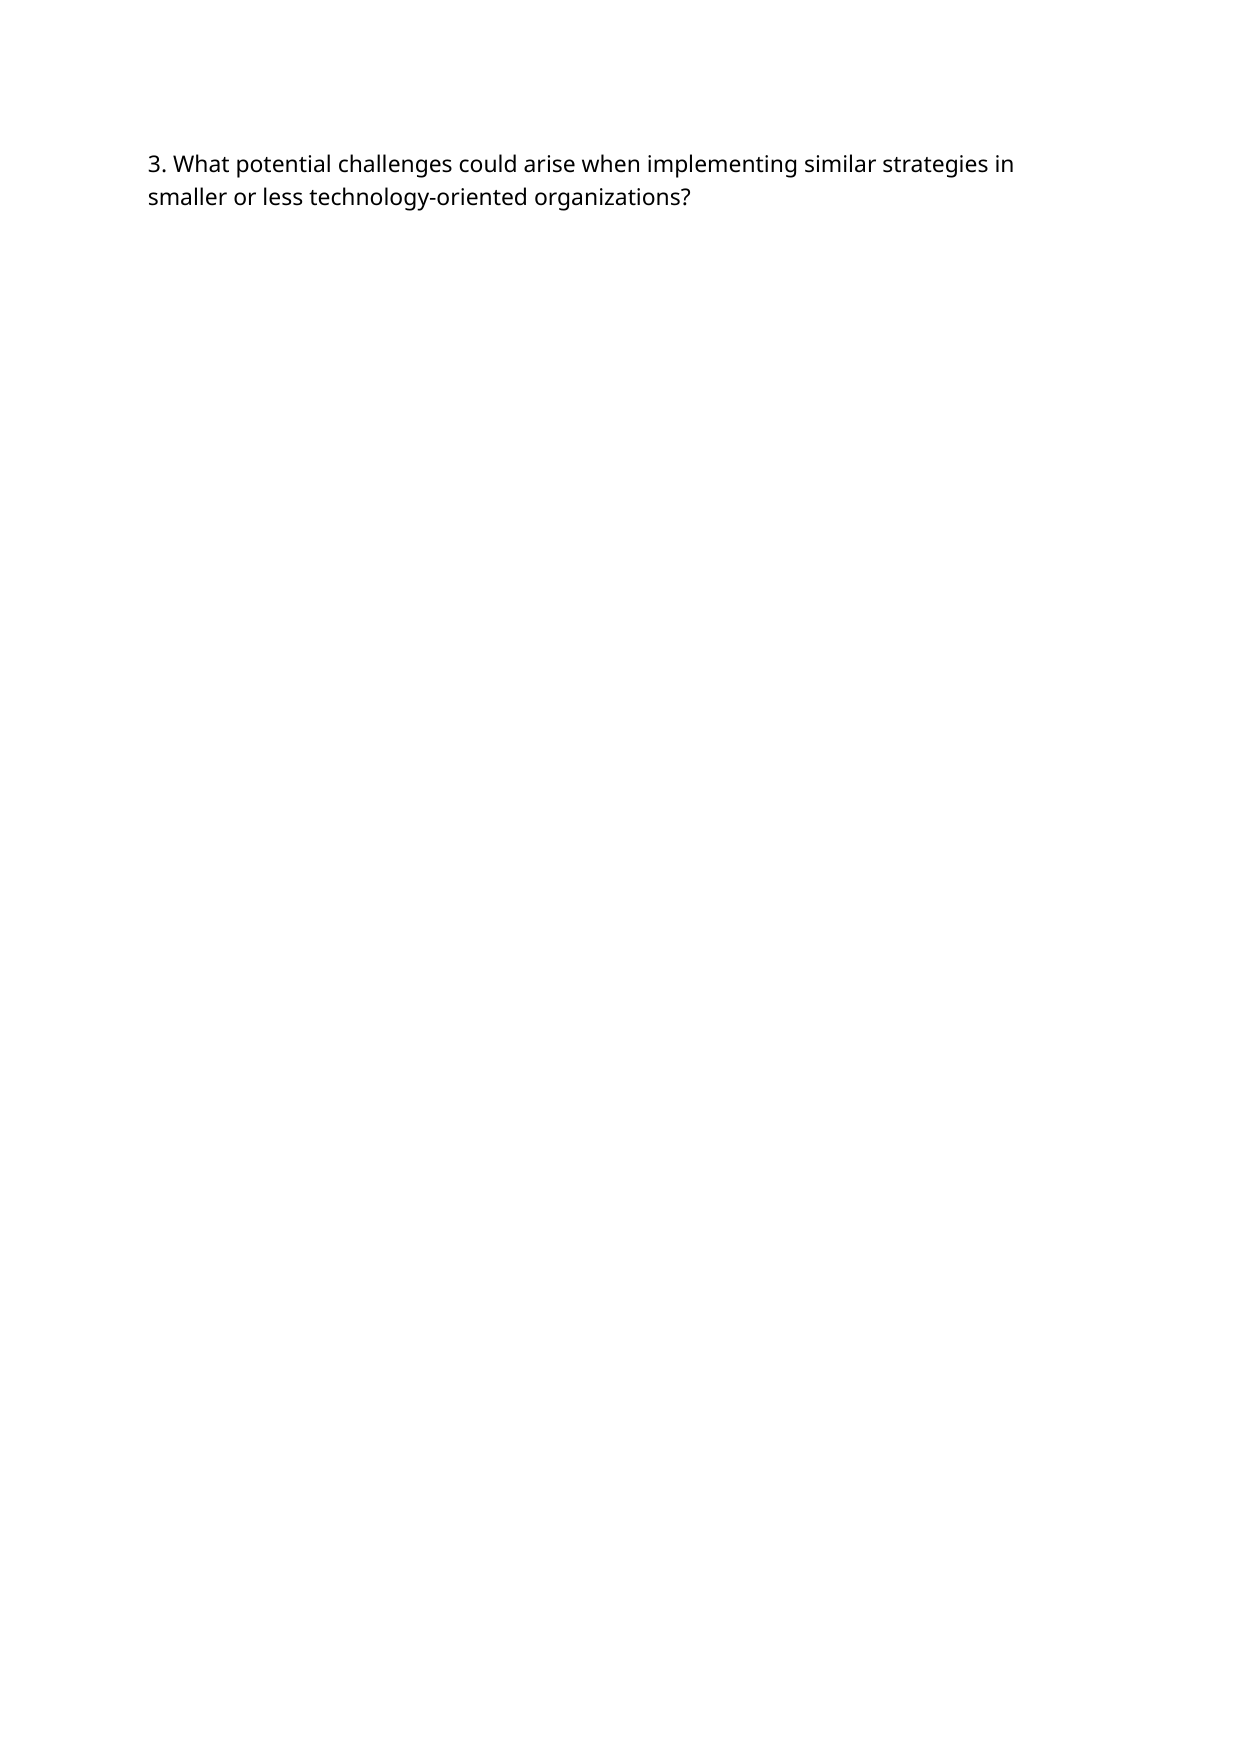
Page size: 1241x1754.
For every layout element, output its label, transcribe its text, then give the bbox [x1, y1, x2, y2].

text 3. What potential challenges could arise when implementing similar strategies in smaller or less technology-oriented organizations? [148, 148, 1093, 213]
